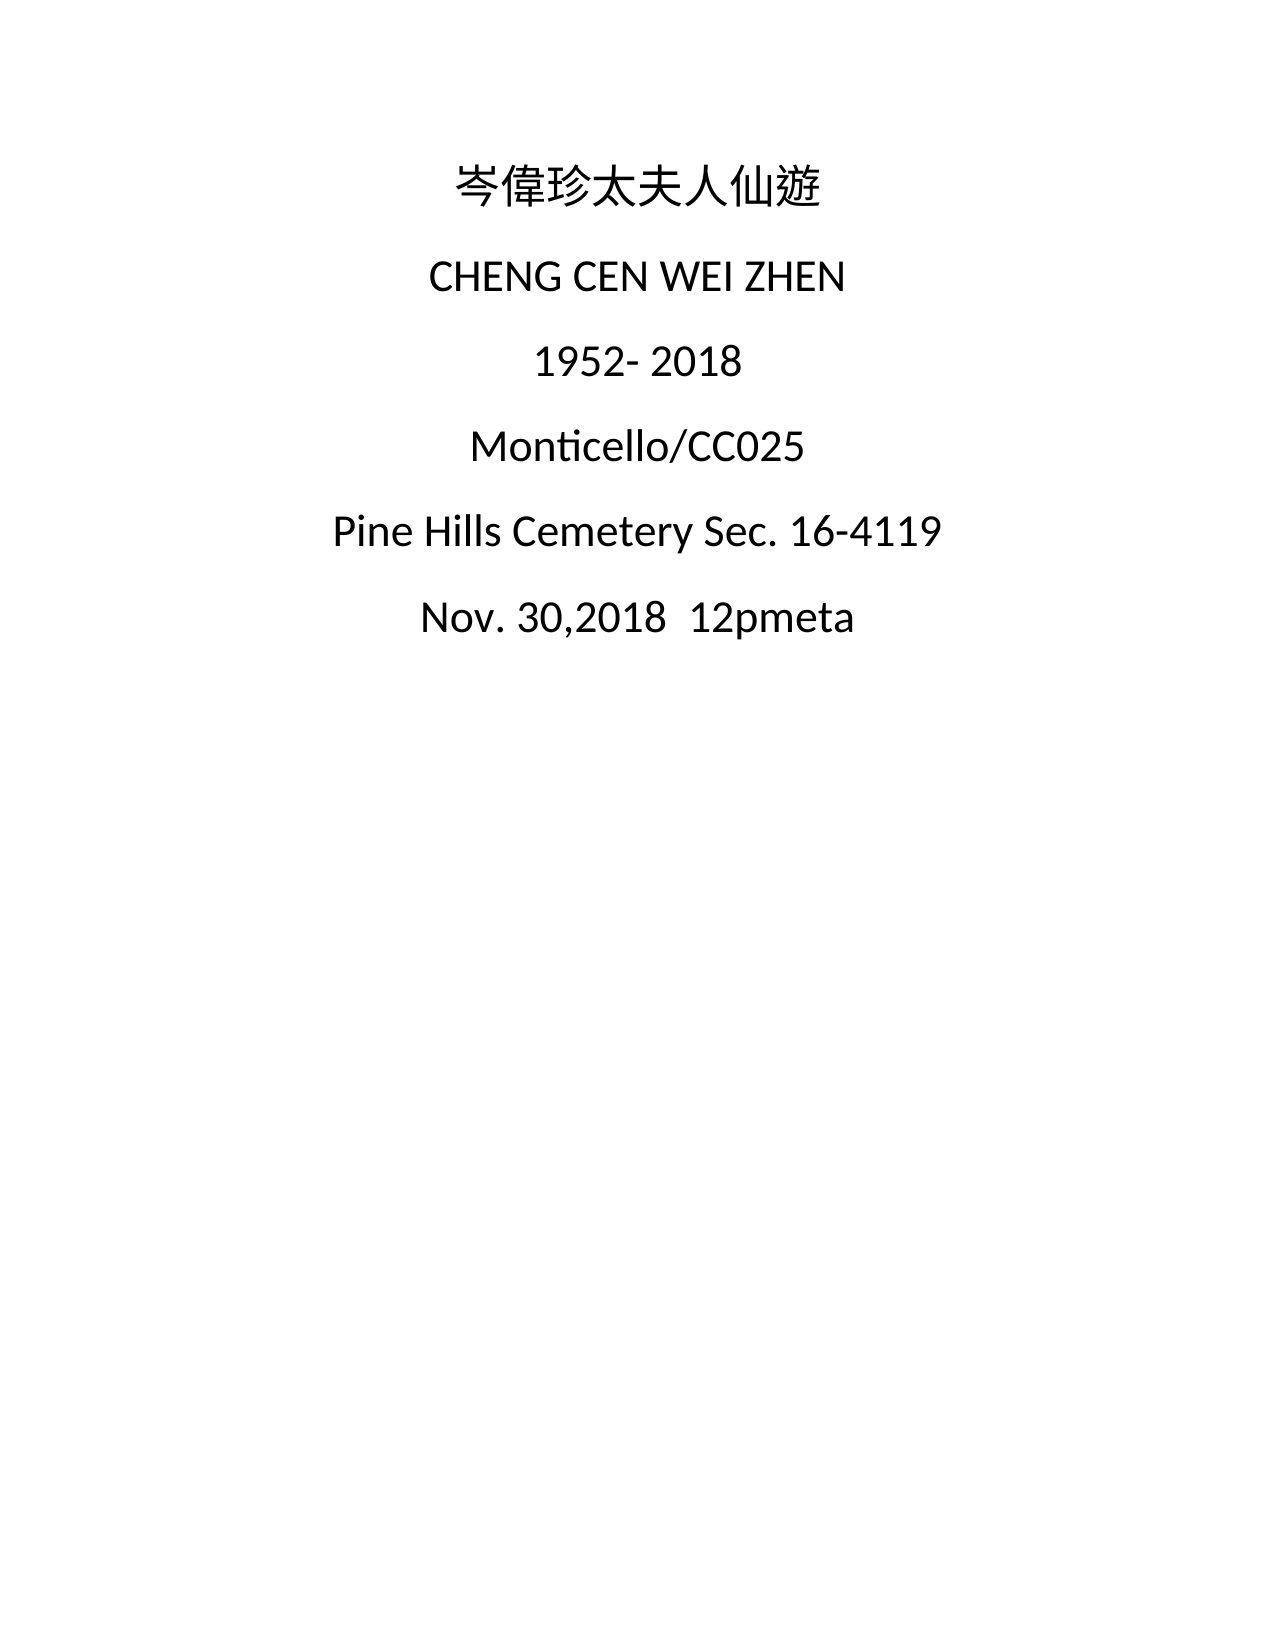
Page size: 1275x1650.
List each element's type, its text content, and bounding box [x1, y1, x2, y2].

text CHENG CEN WEI ZHEN [150, 247, 1125, 303]
text Pine Hills Cemetery Sec. 16-4119 [150, 502, 1125, 558]
text 岑偉珍太夫人仙遊 [150, 150, 1125, 216]
text Nov. 30,2018 12pmeta [150, 587, 1125, 643]
text 1952- 2018 [150, 332, 1125, 388]
text Monticello/CC025 [150, 417, 1125, 473]
